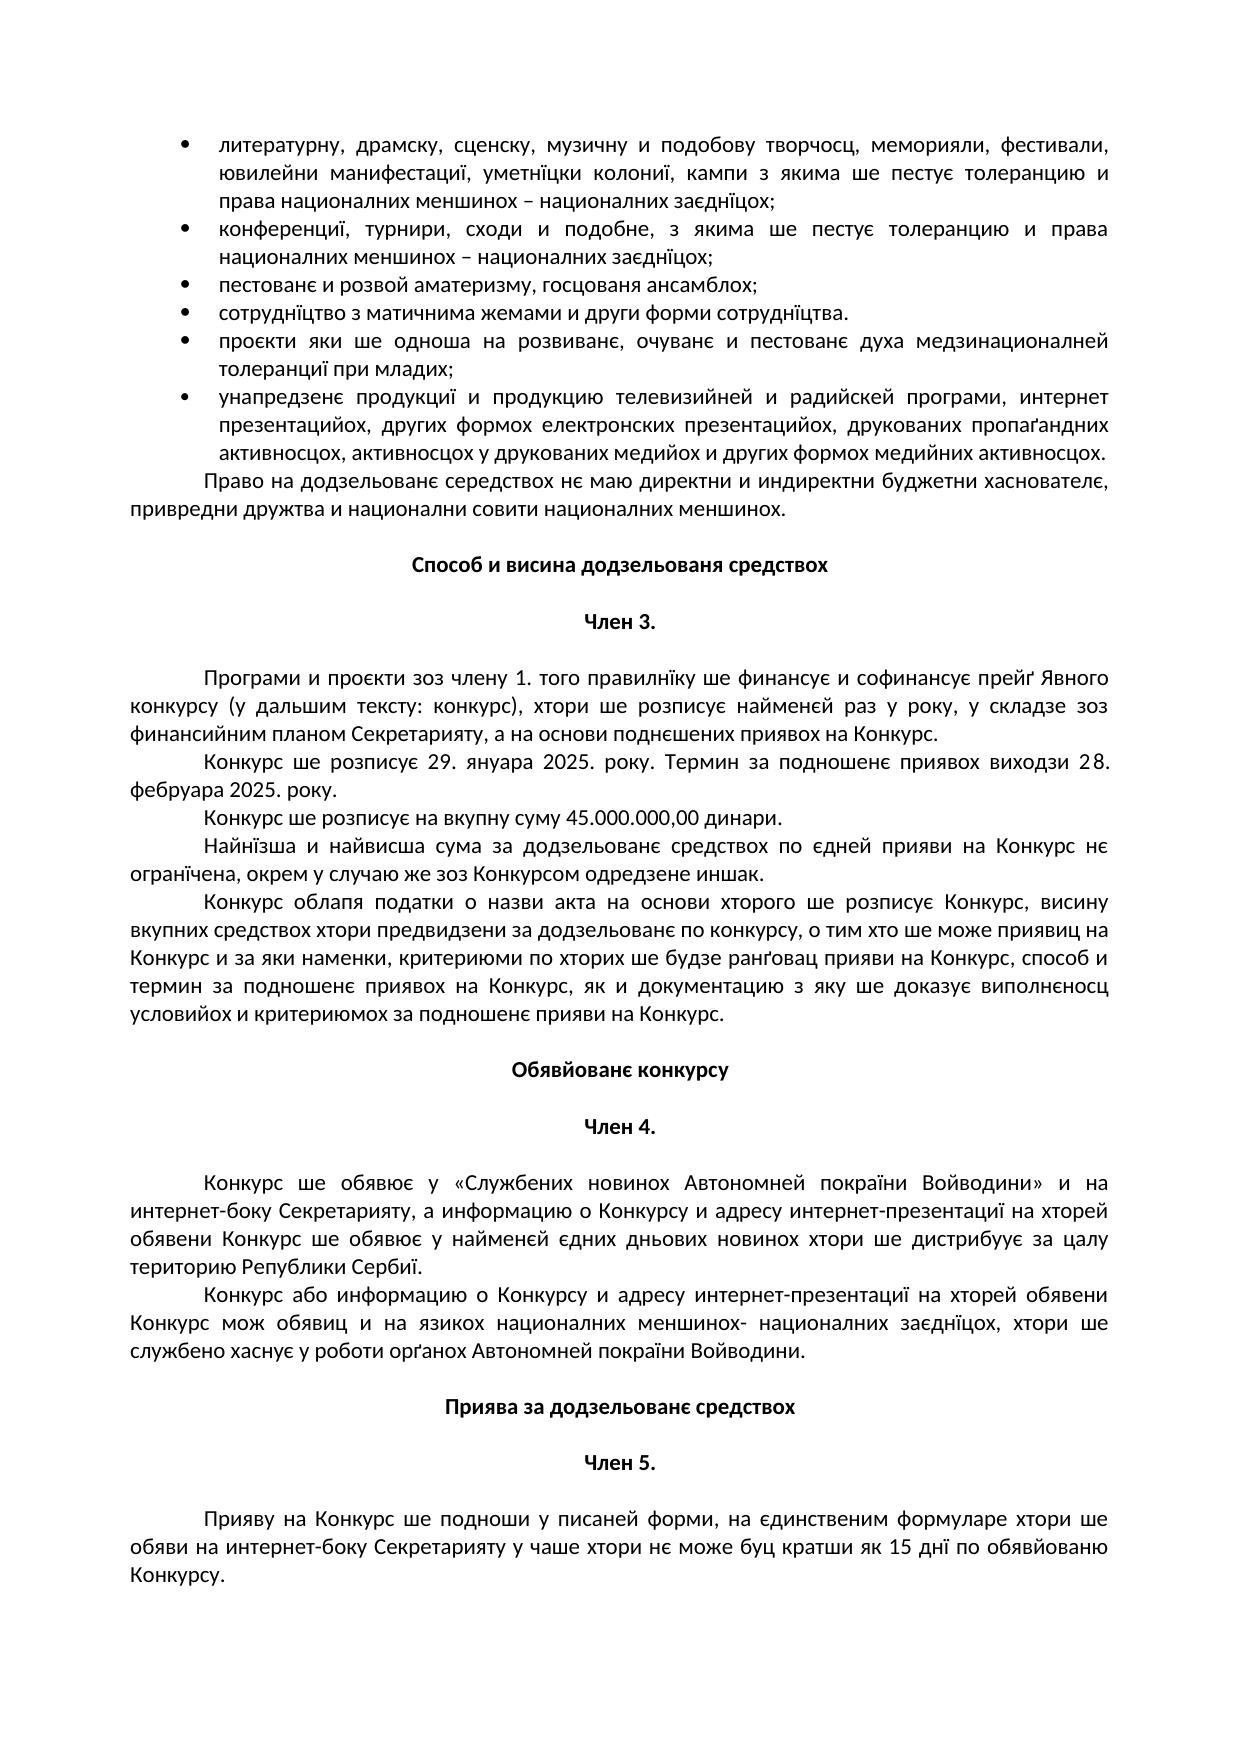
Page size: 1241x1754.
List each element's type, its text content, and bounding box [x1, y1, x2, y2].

list проєкти яки ше одноша на розвиванє, очуванє и пестованє духа медзинационалней толеранциї при младих; [181, 326, 1110, 382]
text Конкурс ше обявює у «Службених новинох Автономней покраїни Войводини» и на интернет-боку Секретарияту, а информацию о Конкурсу и адресу интернет-презентациї на хторей обявени Конкурс ше обявює у найменєй єдних дньових новинох хтори ше дистрибуує за цалу територию Републики Сербиї. [130, 1168, 1110, 1280]
text Конкурс ше розписує 29. януара 2025. року. Термин за подношенє приявох виходзи 28. фебруара 2025. року. [130, 747, 1110, 803]
text Член 3. [130, 607, 1110, 635]
text Прияву на Конкурс ше подноши у писаней форми, на єдинственим формуларе хтори ше обяви на интернет-боку Секретарияту у чаше хтори нє може буц кратши як 15 днї по обявйованю Конкурсу. [130, 1504, 1110, 1588]
text Конкурс або информацию о Конкурсу и адресу интернет-презентациї на хторей обявени Конкурс мож обявиц и на язикох националних меншинох- националних заєднїцох, хтори ше службено хаснує у роботи орґанох Автономней покраїни Войводини. [130, 1280, 1110, 1364]
list литературну, драмску, сценску, музичну и подобову творчосц, меморияли, фестивали, ювилейни манифестациї, уметнїцки колониї, кампи з якима ше пестує толеранцию и права националних меншинох – националних заєднїцох; [181, 130, 1110, 214]
text Право на додзельованє середствох нє маю директни и индиректни буджетни хаснователє, привредни дружтва и национални совити националних меншинох. [130, 466, 1110, 522]
text Конкурс облапя податки о назви акта на основи хторого ше розписує Конкурс, висину вкупних средствох хтори предвидзени за додзельованє по конкурсу, о тим хто ше може приявиц на Конкурс и за яки наменки, критериюми по хторих ше будзе ранґовац прияви на Конкурс, способ и термин за подношенє приявох на Конкурс, як и документацию з яку ше доказує виполнєносц условийох и критериюмох за подношенє прияви на Конкурс. [130, 887, 1110, 1027]
text Найнїзша и найвисша сума за додзельованє средствох по єдней прияви на Конкурс нє огранїчена, окрем у случаю же зоз Конкурсом одредзене иншак. [130, 831, 1110, 887]
text Способ и висина додзельованя средствох [130, 550, 1110, 578]
text Приява за додзельованє средствох [130, 1392, 1110, 1420]
list пестованє и розвой аматеризму, госцованя ансамблох; [181, 270, 1110, 298]
list сотруднїцтво з матичнима жемами и други форми сотруднїцтва. [181, 298, 1110, 326]
text Програми и проєкти зоз члену 1. того правилнїку ше финансує и софинансує прейґ Явного конкурсу (у дальшим тексту: конкурс), хтори ше розписує найменєй раз у року, у складзе зоз финансийним планом Секретарияту, а на основи поднєшених приявох на Конкурс. [130, 663, 1110, 747]
text Член 5. [130, 1448, 1110, 1476]
text Обявйованє конкурсу [130, 1055, 1110, 1083]
list конференциї, турнири, сходи и подобне, з якима ше пестує толеранцию и права националних меншинох – националних заєднїцох; [181, 214, 1110, 270]
list унапредзенє продукциї и продукцию телевизийней и радийскей програми, интернет презентацийох, других формох електронских презентацийох, друкованих пропаґандних активносцох, активносцох у друкованих медийох и других формох медийних активносцох. [181, 382, 1110, 466]
text Конкурс ше розписує на вкупну суму 45.000.000,00 динари. [130, 803, 1110, 831]
text Член 4. [130, 1112, 1110, 1140]
